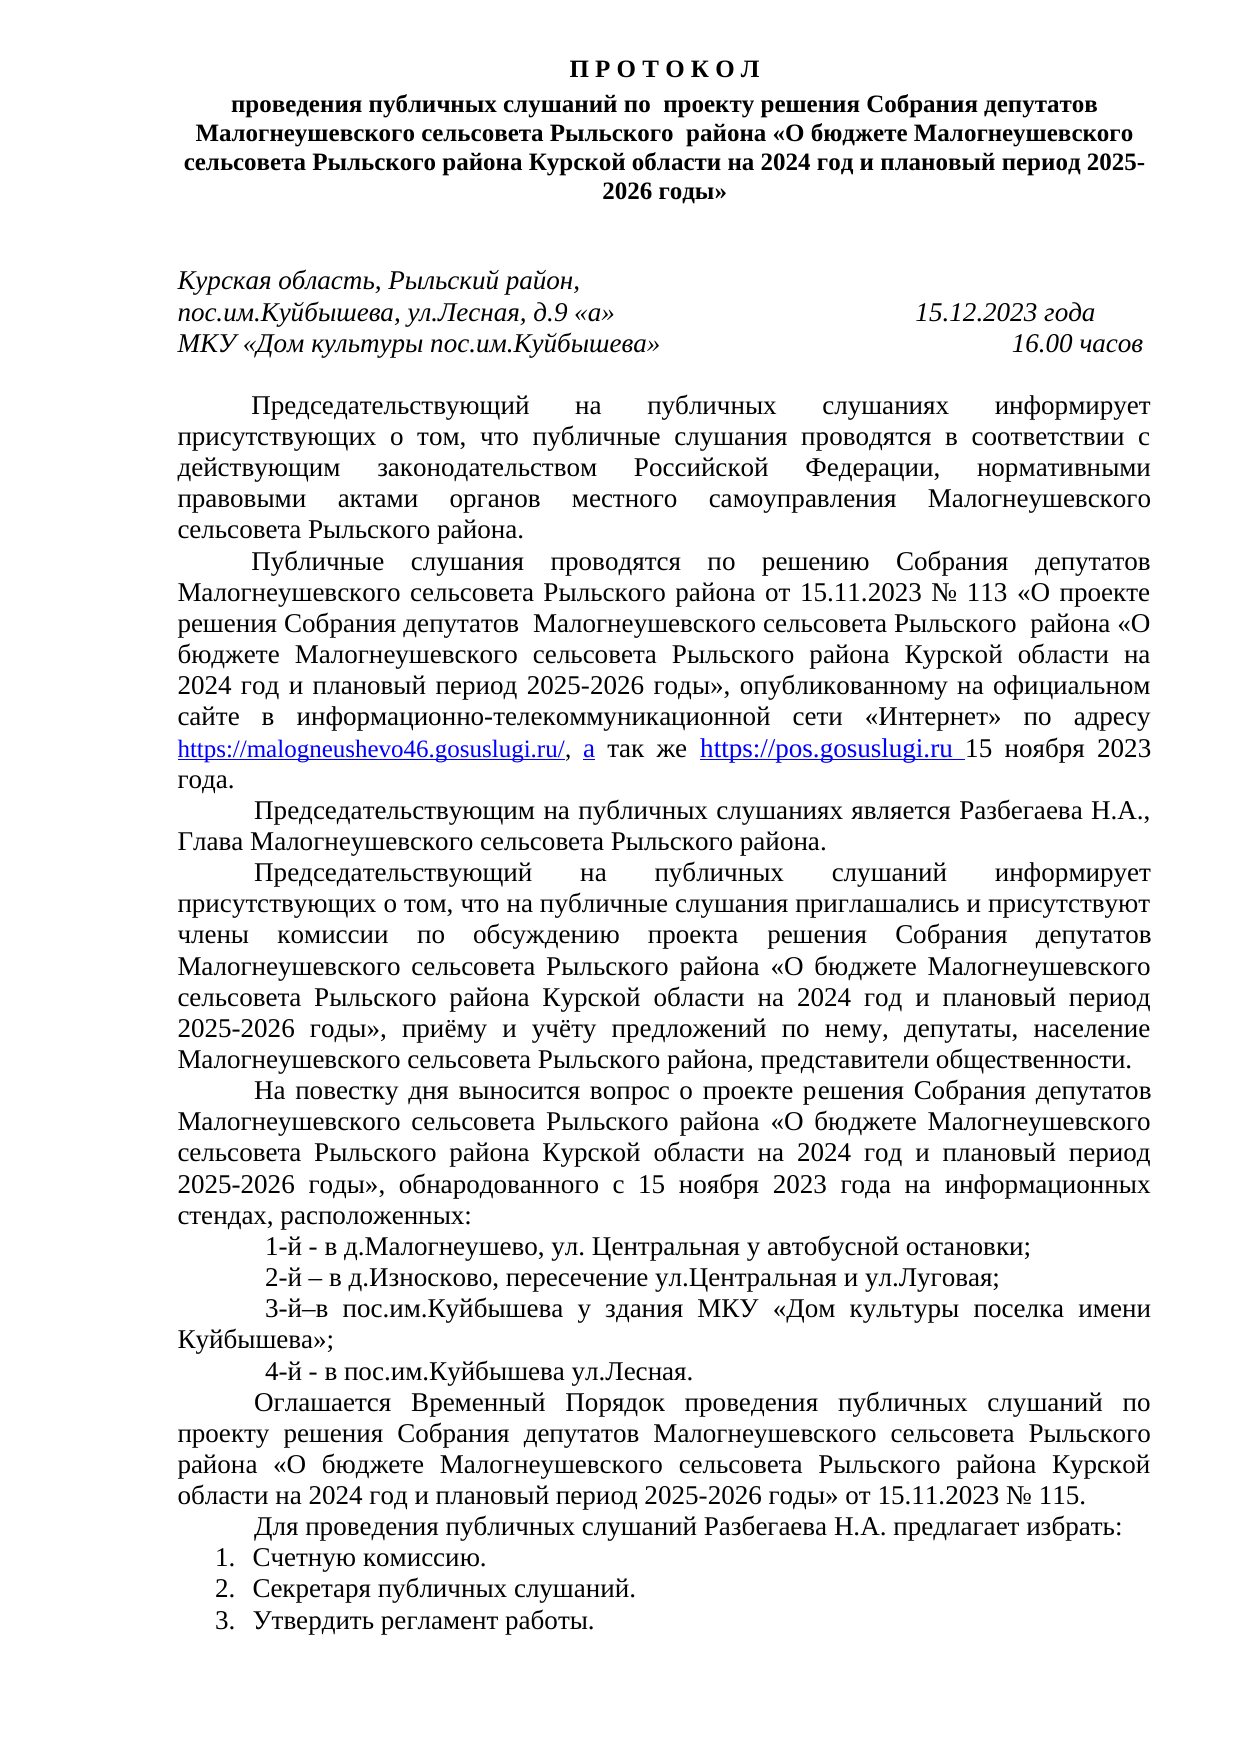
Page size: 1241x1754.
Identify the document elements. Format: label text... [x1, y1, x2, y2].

list Счетную комиссию. [215, 1541, 1152, 1573]
text Публичные слушания проводятся по решению Собрания депутатов Малогнеушевского сельсовета Рыльского района от 15.11.2023 № 113 «О проекте решения Собрания депутатов Малогнеушевского сельсовета Рыльского района «О бюджете Малогнеушевского сельсовета Рыльского района Курской области на 2024 год и плановый период 2025-2026 годы», опубликованному на официальном сайте в информационно-телекоммуникационной сети «Интернет» по адресу https://malogneushevo46.gosuslugi.ru/, а так же https://pos.gosuslugi.ru 15 ноября 2023 года. [177, 545, 1152, 794]
text Для проведения публичных слушаний Разбегаева Н.А. предлагает избрать: [177, 1510, 1152, 1541]
text 4-й - в пос.им.Куйбышева ул.Лесная. [177, 1354, 1152, 1386]
text 2-й – в д.Износково, пересечение ул.Центральная и ул.Луговая; [177, 1261, 1152, 1292]
text На повестку дня выносится вопрос о проекте решения Собрания депутатов Малогнеушевского сельсовета Рыльского района «О бюджете Малогнеушевского сельсовета Рыльского района Курской области на 2024 год и плановый период 2025-2026 годы», обнародованного с 15 ноября 2023 года на информационных стендах, расположенных: [177, 1074, 1152, 1230]
text МКУ «Дом культуры пос.им.Куйбышева» 16.00 часов [177, 327, 1152, 358]
text Председательствующий на публичных слушаний информирует присутствующих о том, что на публичные слушания приглашались и присутствуют члены комиссии по обсуждению проекта решения Собрания депутатов Малогнеушевского сельсовета Рыльского района «О бюджете Малогнеушевского сельсовета Рыльского района Курской области на 2024 год и плановый период 2025-2026 годы», приёму и учёту предложений по нему, депутаты, население Малогнеушевского сельсовета Рыльского района, представители общественности. [177, 856, 1152, 1074]
text Председательствующий на публичных слушаниях информирует присутствующих о том, что публичные слушания проводятся в соответствии с действующим законодательством Российской Федерации, нормативными правовыми актами органов местного самоуправления Малогнеушевского сельсовета Рыльского района. [177, 389, 1152, 545]
text пос.им.Куйбышева, ул.Лесная, д.9 «а» 15.12.2023 года [177, 296, 1152, 327]
text 3-й–в пос.им.Куйбышева у здания МКУ «Дом культуры поселка имени Куйбышева»; [177, 1292, 1152, 1354]
text 1-й - в д.Малогнеушево, ул. Центральная у автобусной остановки; [177, 1230, 1152, 1261]
text Курская область, Рыльский район, [177, 264, 1152, 296]
text проведения публичных слушаний по проекту решения Собрания депутатов Малогнеушевского сельсовета Рыльского района «О бюджете Малогнеушевского сельсовета Рыльского района Курской области на 2024 год и плановый период 2025-2026 годы» [177, 89, 1152, 204]
list Секретаря публичных слушаний. [215, 1573, 1152, 1604]
text Председательствующим на публичных слушаниях является Разбегаева Н.А., Глава Малогнеушевского сельсовета Рыльского района. [177, 794, 1152, 856]
text Оглашается Временный Порядок проведения публичных слушаний по проекту решения Собрания депутатов Малогнеушевского сельсовета Рыльского района «О бюджете Малогнеушевского сельсовета Рыльского района Курской области на 2024 год и плановый период 2025-2026 годы» от 15.11.2023 № 115. [177, 1386, 1152, 1510]
list Утвердить регламент работы. [215, 1604, 1152, 1635]
subtitle П Р О Т О К О Л [177, 54, 1152, 83]
